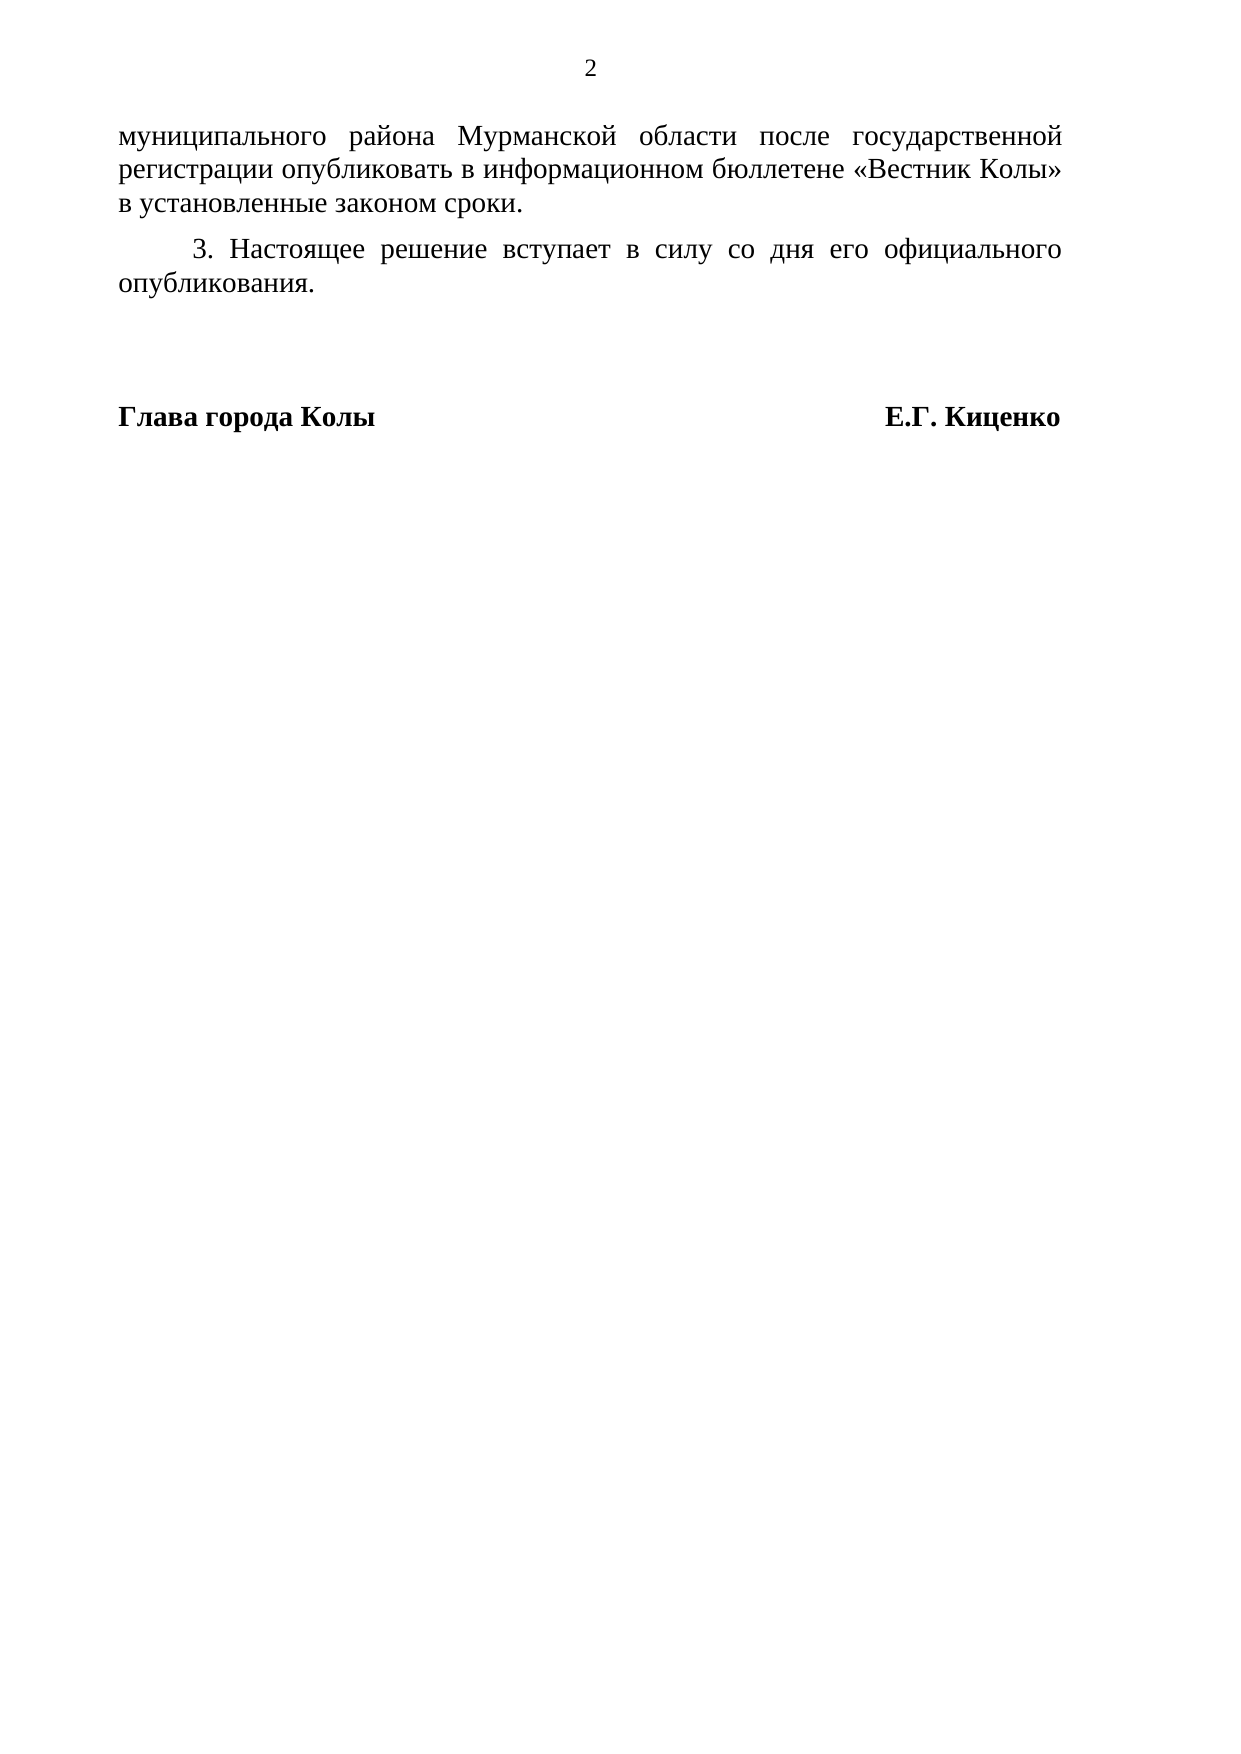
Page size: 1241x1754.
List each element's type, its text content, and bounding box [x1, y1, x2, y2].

text Глава города Колы Е.Г. Киценко [118, 399, 1063, 432]
text 3. Настоящее решение вступает в силу со дня его официального опубликования. [118, 231, 1063, 298]
